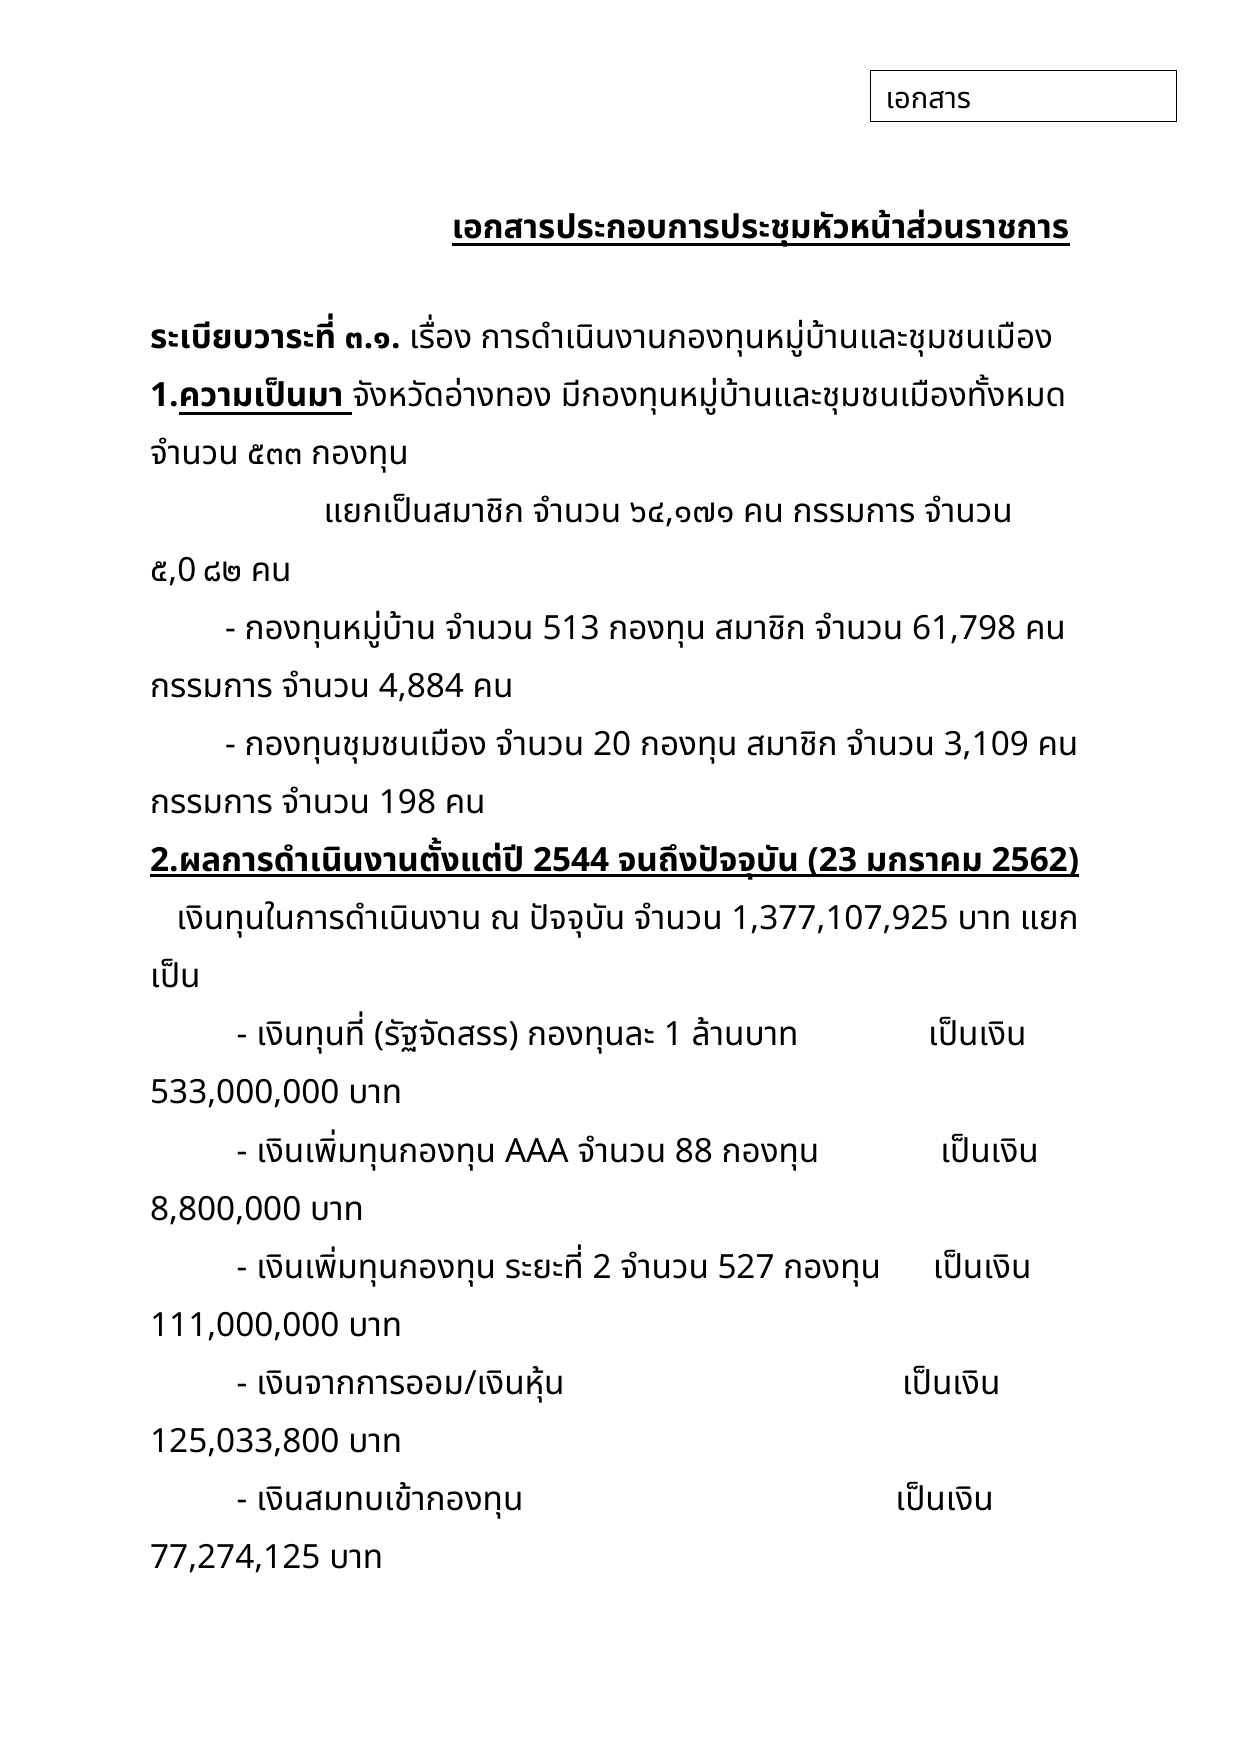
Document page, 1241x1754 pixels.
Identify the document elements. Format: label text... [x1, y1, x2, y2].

text - กองทุนชุมชนเมือง จำนวน 20 กองทุน สมาชิก จำนวน 3,109 คน กรรมการ จำนวน 198 คน [150, 720, 1090, 828]
text แยกเป็นสมาชิก จำนวน ๖๔,๑๗๑ คน กรรมการ จำนวน ๕,0๘๒ คน [150, 487, 1090, 596]
text เงินทุนในการดำเนินงาน ณ ปัจจุบัน จำนวน 1,377,107,925 บาท แยกเป็น [150, 894, 1090, 1003]
text - กองทุนหมู่บ้าน จำนวน 513 กองทุน สมาชิก จำนวน 61,798 คน กรรมการ จำนวน 4,884 คน [150, 603, 1090, 712]
text เอกสารประกอบการประชุมหัวหน้าส่วนราชการ [150, 203, 1090, 253]
text 2.ผลการดำเนินงานตั้งแต่ปี 2544 จนถึงปัจจุบัน (23 มกราคม 2562) [150, 836, 1090, 887]
text - เงินเพิ่มทุนกองทุน ระยะที่ 2 จำนวน 527 กองทุน เป็นเงิน 111,000,000 บาท [150, 1243, 1090, 1351]
text - เงินจากการออม/เงินหุ้น เป็นเงิน 125,033,800 บาท [150, 1359, 1090, 1468]
text - เงินทุนที่ (รัฐจัดสรร) กองทุนละ 1 ล้านบาท เป็นเงิน 533,000,000 บาท [150, 1010, 1090, 1119]
text ระเบียบวาระที่ ๓.๑. เรื่อง การดำเนินงานกองทุนหมู่บ้านและชุมชนเมือง [150, 313, 1090, 364]
text 1.ความเป็นมา จังหวัดอ่างทอง มีกองทุนหมู่บ้านและชุมชนเมืองทั้งหมด จำนวน ๕๓๓ กองทุน [150, 371, 1090, 480]
text - เงินสมทบเข้ากองทุน เป็นเงิน 77,274,125 บาท [150, 1475, 1090, 1584]
text - เงินเพิ่มทุนกองทุน AAA จำนวน 88 กองทุน เป็นเงิน 8,800,000 บาท [150, 1126, 1090, 1235]
